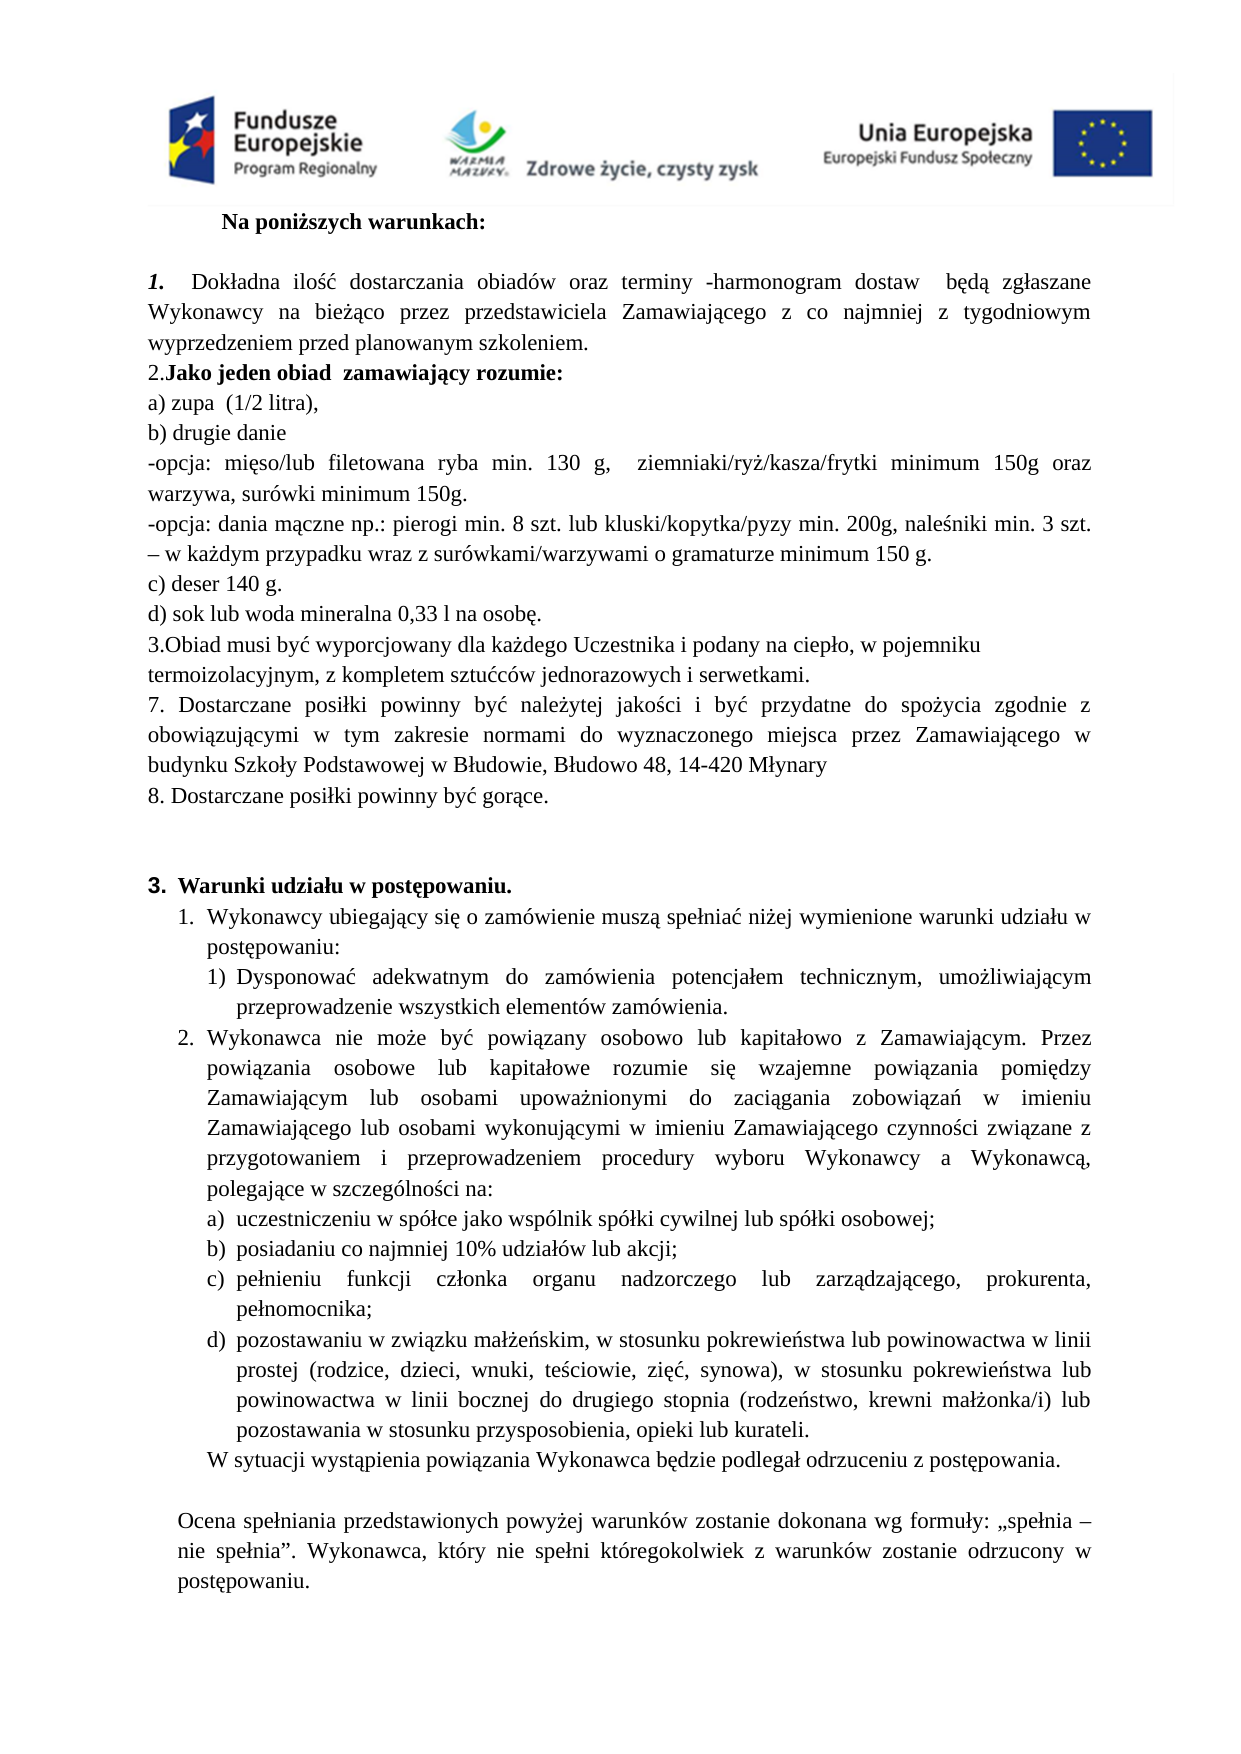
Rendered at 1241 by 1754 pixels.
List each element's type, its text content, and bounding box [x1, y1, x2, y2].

list 8. Dostarczane posiłki powinny być gorące. [148, 782, 1093, 808]
list 2.Jako jeden obiad zamawiający rozumie: [148, 359, 1093, 385]
list pełnieniu funkcji członka organu nadzorczego lub zarządzającego, prokurenta, pełnomocnika; [207, 1265, 1093, 1322]
list a) zupa (1/2 litra), [148, 389, 1093, 415]
list c) deser 140 g. [148, 570, 1093, 597]
list b) drugie danie [148, 419, 1093, 446]
list -opcja: dania mączne np.: pierogi min. 8 szt. lub kluski/kopytka/pyzy min. 200g, naleśniki min. 3 szt. – w każdym przypadku wraz z surówkami/warzywami o gramaturze minimum 150 g. [148, 510, 1093, 566]
list posiadaniu co najmniej 10% udziałów lub akcji; [207, 1235, 989, 1261]
subtitle Warunki udziału w postępowaniu. [148, 872, 1093, 899]
list Na poniższych warunkach: [221, 208, 1093, 264]
list 3.Obiad musi być wyporcjowany dla każdego Uczestnika i podany na ciepło, w pojemniku [148, 631, 1093, 657]
list 1. Dokładna ilość dostarczania obiadów oraz terminy -harmonogram dostaw będą zgłaszane Wykonawcy na bieżąco przez przedstawiciela Zamawiającego z co najmniej z tygodniowym wyprzedzeniem przed planowanym szkoleniem. [148, 268, 1093, 355]
list -opcja: mięso/lub filetowana ryba min. 130 g, ziemniaki/ryż/kasza/frytki minimum 150g oraz warzywa, surówki minimum 150g. [148, 449, 1093, 506]
list Dysponować adekwatnym do zamówienia potencjałem technicznym, umożliwiającym przeprowadzenie wszystkich elementów zamówienia. [207, 963, 1093, 1020]
list 7. Dostarczane posiłki powinny być należytej jakości i być przydatne do spożycia zgodnie z obowiązującymi w tym zakresie normami do wyznaczonego miejsca przez Zamawiającego w budynku Szkoły Podstawowej w Błudowie, Błudowo 48, 14-420 Młynary [148, 691, 1093, 778]
list Wykonawca nie może być powiązany osobowo lub kapitałowo z Zamawiającym. Przez powiązania osobowe lub kapitałowe rozumie się wzajemne powiązania pomiędzy Zamawiającym lub osobami upoważnionymi do zaciągania zobowiązań w imieniu Zamawiającego lub osobami wykonującymi w imieniu Zamawiającego czynności związane z przygotowaniem i przeprowadzeniem procedury wyboru Wykonawcy a Wykonawcą, polegające w szczególności na: [177, 1024, 1093, 1201]
list uczestniczeniu w spółce jako wspólnik spółki cywilnej lub spółki osobowej; [207, 1205, 1093, 1231]
list pozostawaniu w związku małżeńskim, w stosunku pokrewieństwa lub powinowactwa w linii prostej (rodzice, dzieci, wnuki, teściowie, zięć, synowa), w stosunku pokrewieństwa lub powinowactwa w linii bocznej do drugiego stopnia (rodzeństwo, krewni małżonka/i) lub pozostawania w stosunku przysposobienia, opieki lub kurateli. [207, 1326, 1093, 1443]
picture [147, 73, 1176, 208]
text Ocena spełniania przedstawionych powyżej warunków zostanie dokonana wg formuły: „spełnia – nie spełnia”. Wykonawca, który nie spełni któregokolwiek z warunków zostanie odrzucony w postępowaniu. [177, 1507, 1093, 1594]
list Wykonawcy ubiegający się o zamówienie muszą spełniać niżej wymienione warunki udziału w postępowaniu: [177, 903, 1093, 959]
list d) sok lub woda mineralna 0,33 l na osobę. [148, 601, 1093, 627]
list termoizolacyjnym, z kompletem sztućców jednorazowych i serwetkami. [148, 661, 1093, 687]
text W sytuacji wystąpienia powiązania Wykonawca będzie podlegał odrzuceniu z postępowania. [207, 1447, 1093, 1473]
